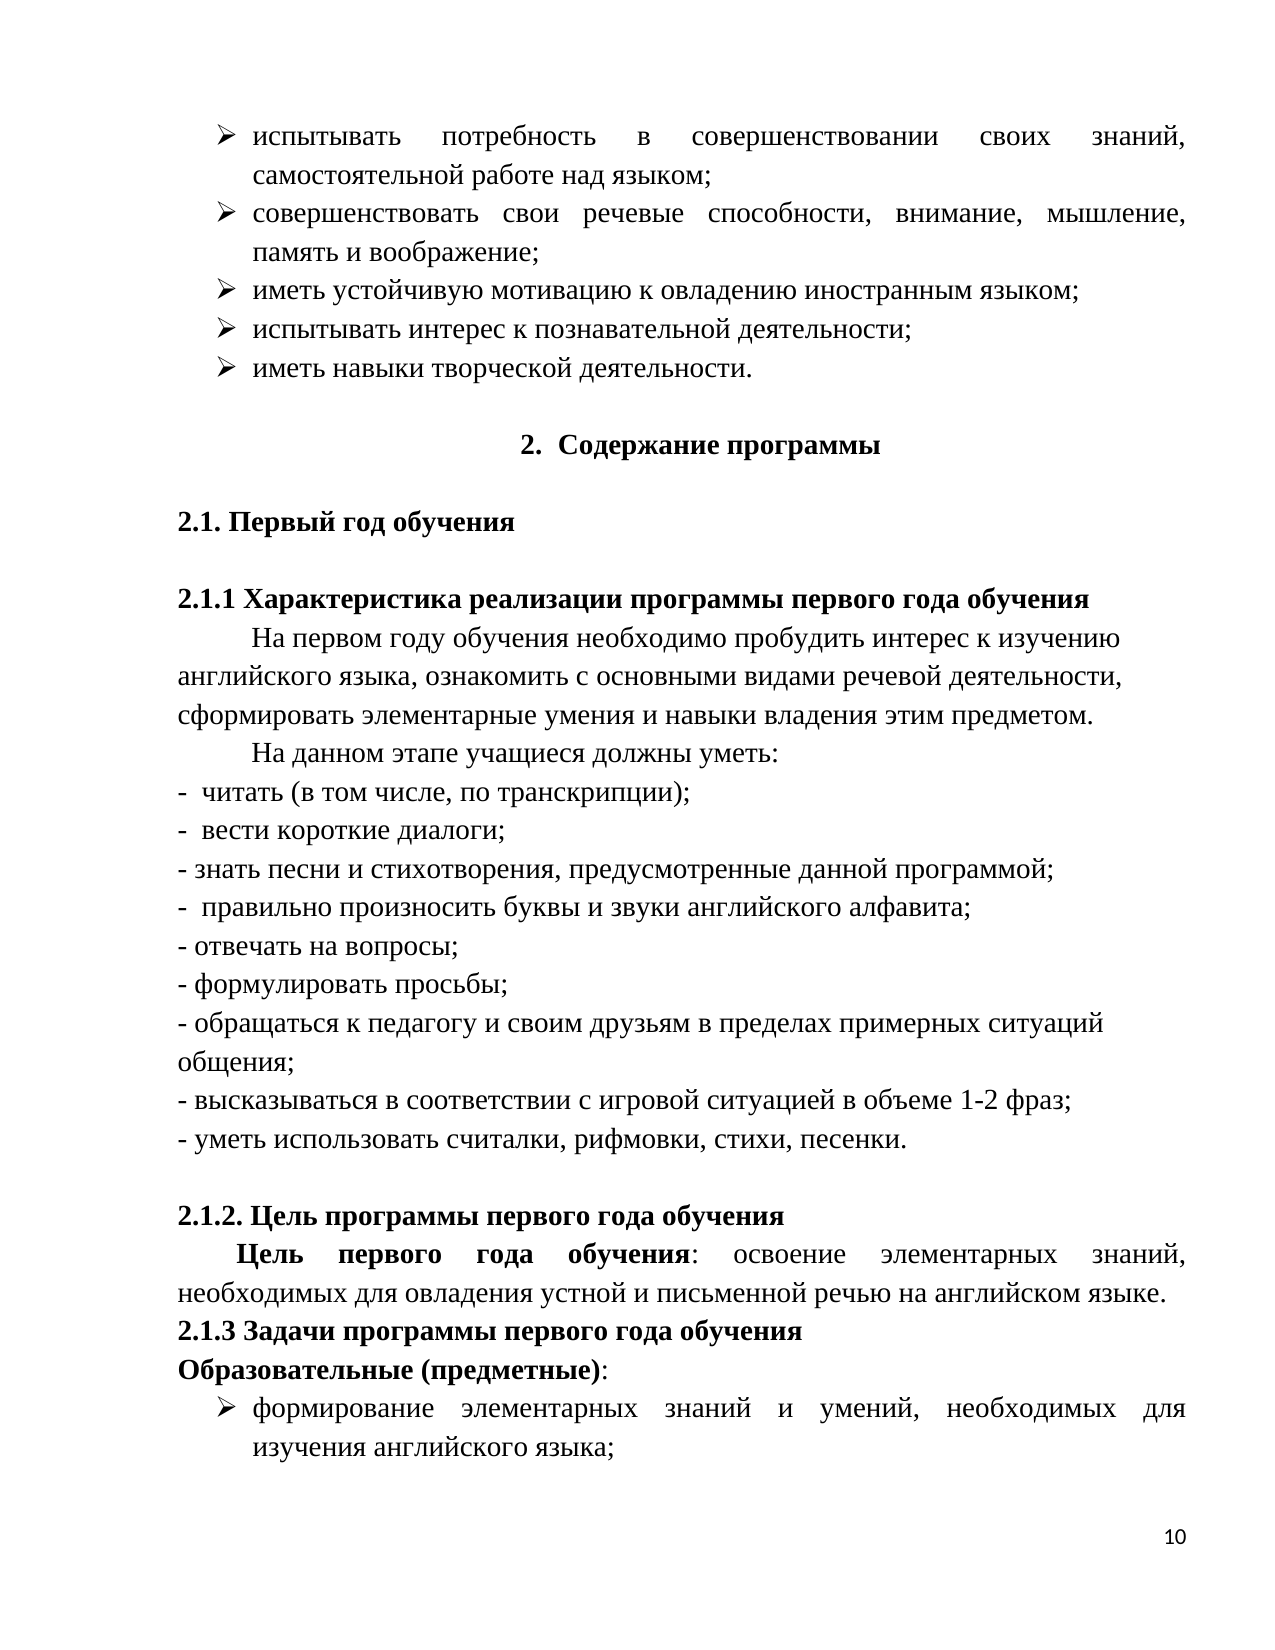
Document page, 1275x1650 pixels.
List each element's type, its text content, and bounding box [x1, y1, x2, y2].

text - вести короткие диалоги; [177, 812, 1186, 846]
text - обращаться к педагогу и своим друзьям в пределах примерных ситуаций общения; [177, 1005, 1186, 1077]
text 2.1.2. Цель программы первого года обучения [177, 1198, 1186, 1231]
list испытывать потребность в совершенствовании своих знаний, самостоятельной работе над языком; [215, 118, 1186, 190]
list совершенствовать свои речевые способности, внимание, мышление, память и воображение; [215, 195, 1186, 267]
text На первом году обучения необходимо пробудить интерес к изучению английского языка, ознакомить с основными видами речевой деятельности, сформировать элементарные умения и навыки владения этим предметом. [177, 620, 1186, 730]
text - знать песни и стихотворения, предусмотренные данной программой; [177, 851, 1186, 884]
text 2.1. Первый год обучения [177, 504, 1186, 538]
text Цель первого года обучения: освоение элементарных знаний, необходимых для овладения устной и письменной речью на английском языке. [177, 1236, 1186, 1308]
list формирование элементарных знаний и умений, необходимых для изучения английского языка; [215, 1391, 1186, 1463]
text 2.1.1 Характеристика реализации программы первого года обучения [177, 581, 1186, 615]
text - уметь использовать считалки, рифмовки, стихи, песенки. [177, 1121, 1186, 1154]
text - читать (в том числе, по транскрипции); [177, 774, 1186, 807]
text На данном этапе учащиеся должны уметь: [177, 735, 1186, 769]
text 2.1.3 Задачи программы первого года обучения [177, 1313, 1186, 1347]
text - отвечать на вопросы; [177, 928, 1186, 962]
list иметь устойчивую мотивацию к овладению иностранным языком; [215, 272, 1186, 306]
text - высказываться в соответствии с игровой ситуацией в объеме 1-2 фраз; [177, 1082, 1186, 1116]
text - правильно произносить буквы и звуки английского алфавита; [177, 889, 1186, 923]
list иметь навыки творческой деятельности. [215, 350, 1186, 383]
text 2. Содержание программы [215, 427, 1186, 461]
text Образовательные (предметные): [177, 1352, 1186, 1386]
text - формулировать просьбы; [177, 967, 1186, 1000]
list испытывать интерес к познавательной деятельности; [215, 311, 1186, 345]
